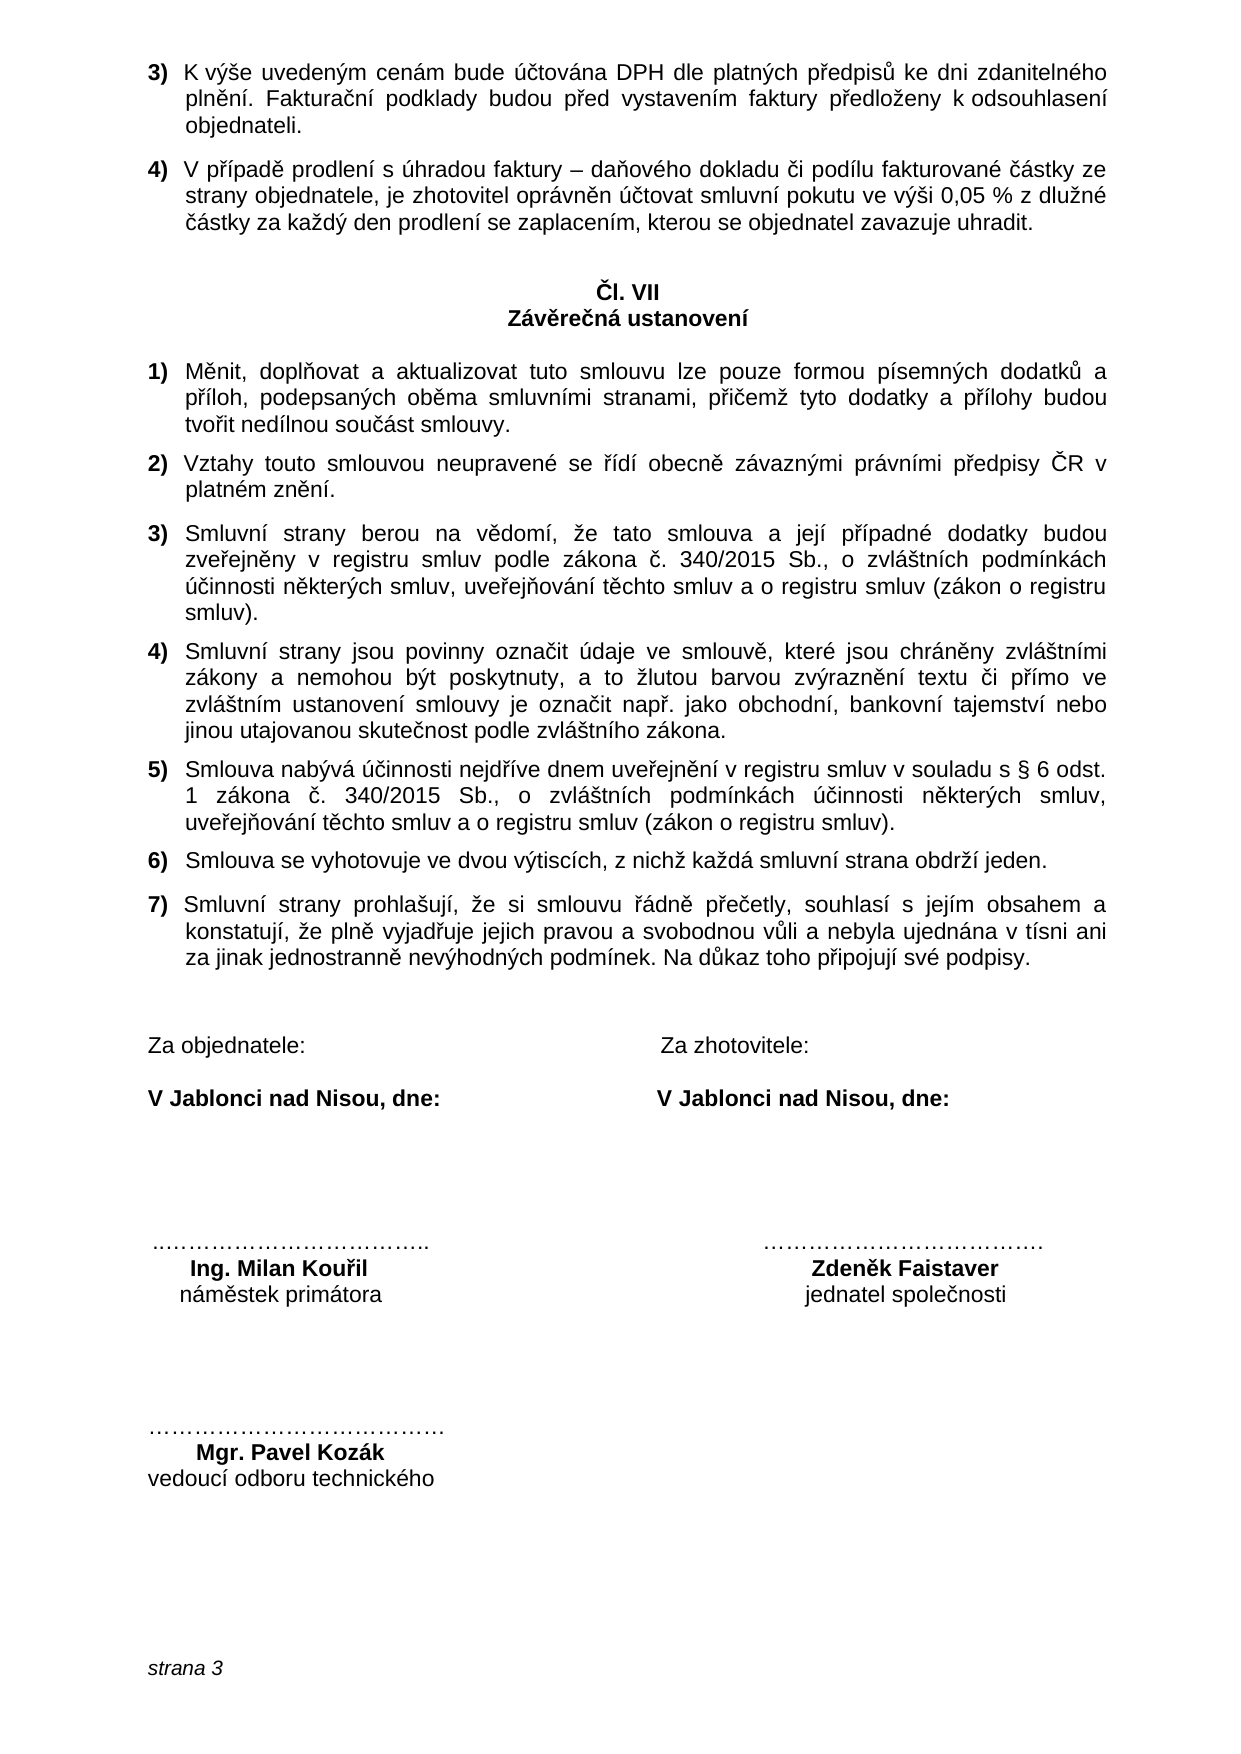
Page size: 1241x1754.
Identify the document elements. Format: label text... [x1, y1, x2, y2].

list Smlouva se vyhotovuje ve dvou výtiscích, z nichž každá smluvní strana obdrží jeden. [148, 847, 1107, 874]
list V případě prodlení s úhradou faktury – daňového dokladu či podílu fakturované částky ze strany objednatele, je zhotovitel oprávněn účtovat smluvní pokutu ve výši 0,05 % z dlužné částky za každý den prodlení se zaplacením, kterou se objednatel zavazuje uhradit. [148, 156, 1107, 235]
text Čl. VII [148, 279, 1107, 305]
list Smlouva nabývá účinnosti nejdříve dnem uveřejnění v registru smluv v souladu s § 6 odst. 1 zákona č. 340/2015 Sb., o zvláštních podmínkách účinnosti některých smluv, uveřejňování těchto smluv a o registru smluv (zákon o registru smluv). [148, 756, 1107, 835]
list Smluvní strany berou na vědomí, že tato smlouva a její případné dodatky budou zveřejněny v registru smluv podle zákona č. 340/2015 Sb., o zvláštních podmínkách účinnosti některých smluv, uveřejňování těchto smluv a o registru smluv (zákon o registru smluv). [148, 520, 1107, 625]
list Smluvní strany jsou povinny označit údaje ve smlouvě, které jsou chráněny zvláštními zákony a nemohou být poskytnuty, a to žlutou barvou zvýraznění textu či přímo ve zvláštním ustanovení smlouvy je označit např. jako obchodní, bankovní tajemství nebo jinou utajovanou skutečnost podle zvláštního zákona. [148, 638, 1107, 743]
text vedoucí odboru technického [148, 1465, 1107, 1492]
list Smluvní strany prohlašují, že si smlouvu řádně přečetly, souhlasí s jejím obsahem a konstatují, že plně vyjadřuje jejich pravou a svobodnou vůli a nebyla ujednána v tísni ani za jinak jednostranně nevýhodných podmínek. Na důkaz toho připojují své podpisy. [148, 891, 1107, 971]
list Vztahy touto smlouvou neupravené se řídí obecně závaznými právními předpisy ČR v platném znění. [148, 449, 1107, 502]
list Měnit, doplňovat a aktualizovat tuto smlouvu lze pouze formou písemných dodatků a příloh, podepsaných oběma smluvními stranami, přičemž tyto dodatky a přílohy budou tvořit nedílnou součást smlouvy. [148, 358, 1107, 437]
text Mgr. Pavel Kozák [148, 1439, 1107, 1465]
text Za objednatele: Za zhotovitele: [148, 1032, 1107, 1059]
list K výše uvedeným cenám bude účtována DPH dle platných předpisů ke dni zdanitelného plnění. Fakturační podklady budou před vystavením faktury předloženy k odsouhlasení objednateli. [148, 59, 1107, 138]
text ..…………………………….. ………………………………. [133, 1228, 1107, 1254]
text V Jablonci nad Nisou, dne: V Jablonci nad Nisou, dne: [148, 1085, 1107, 1111]
text ………………………………… [148, 1413, 1107, 1439]
text Ing. Milan Kouřil Zdeněk Faistaver [148, 1254, 1107, 1281]
text náměstek primátora jednatel společnosti [148, 1281, 1107, 1307]
text Závěrečná ustanovení [148, 305, 1107, 332]
